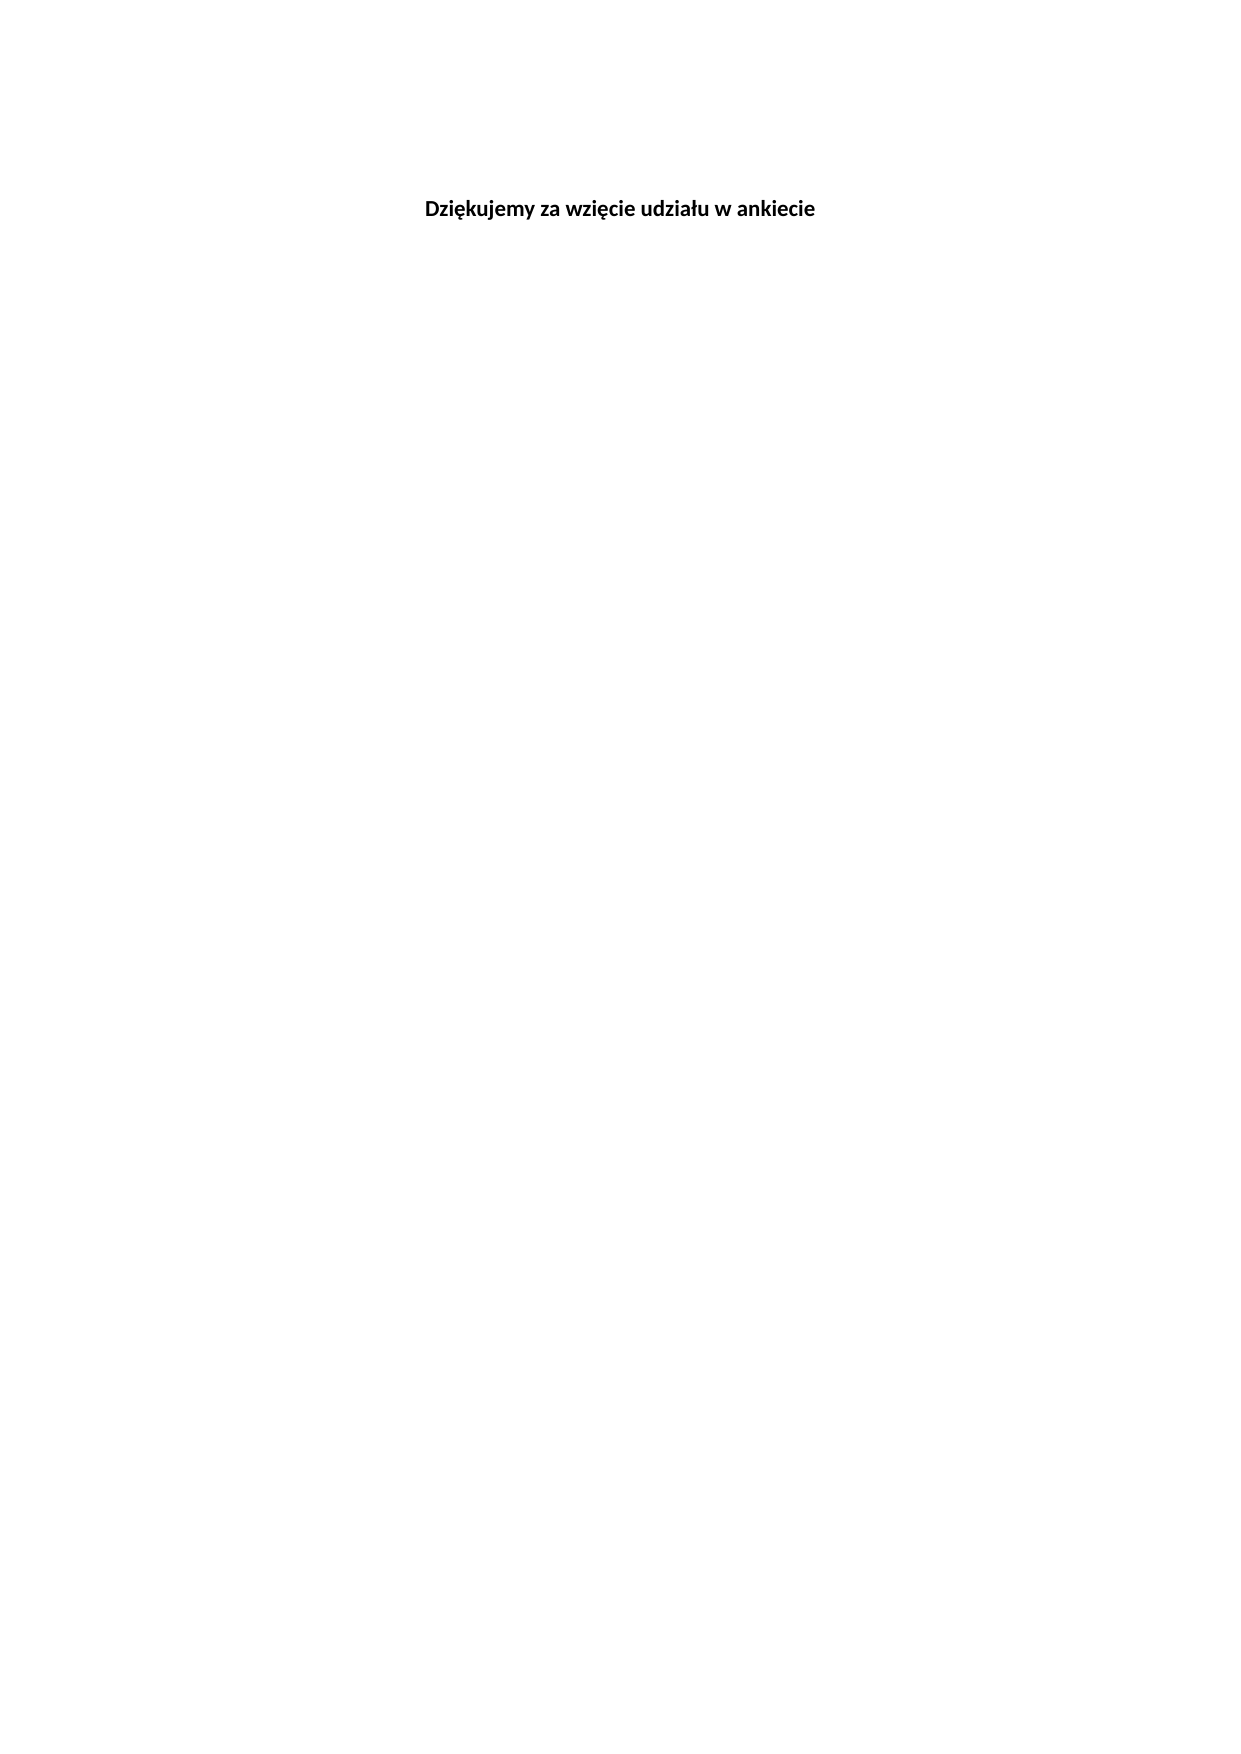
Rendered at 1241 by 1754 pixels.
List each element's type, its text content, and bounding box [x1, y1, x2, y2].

text Dziękujemy za wzięcie udziału w ankiecie [148, 194, 1093, 222]
